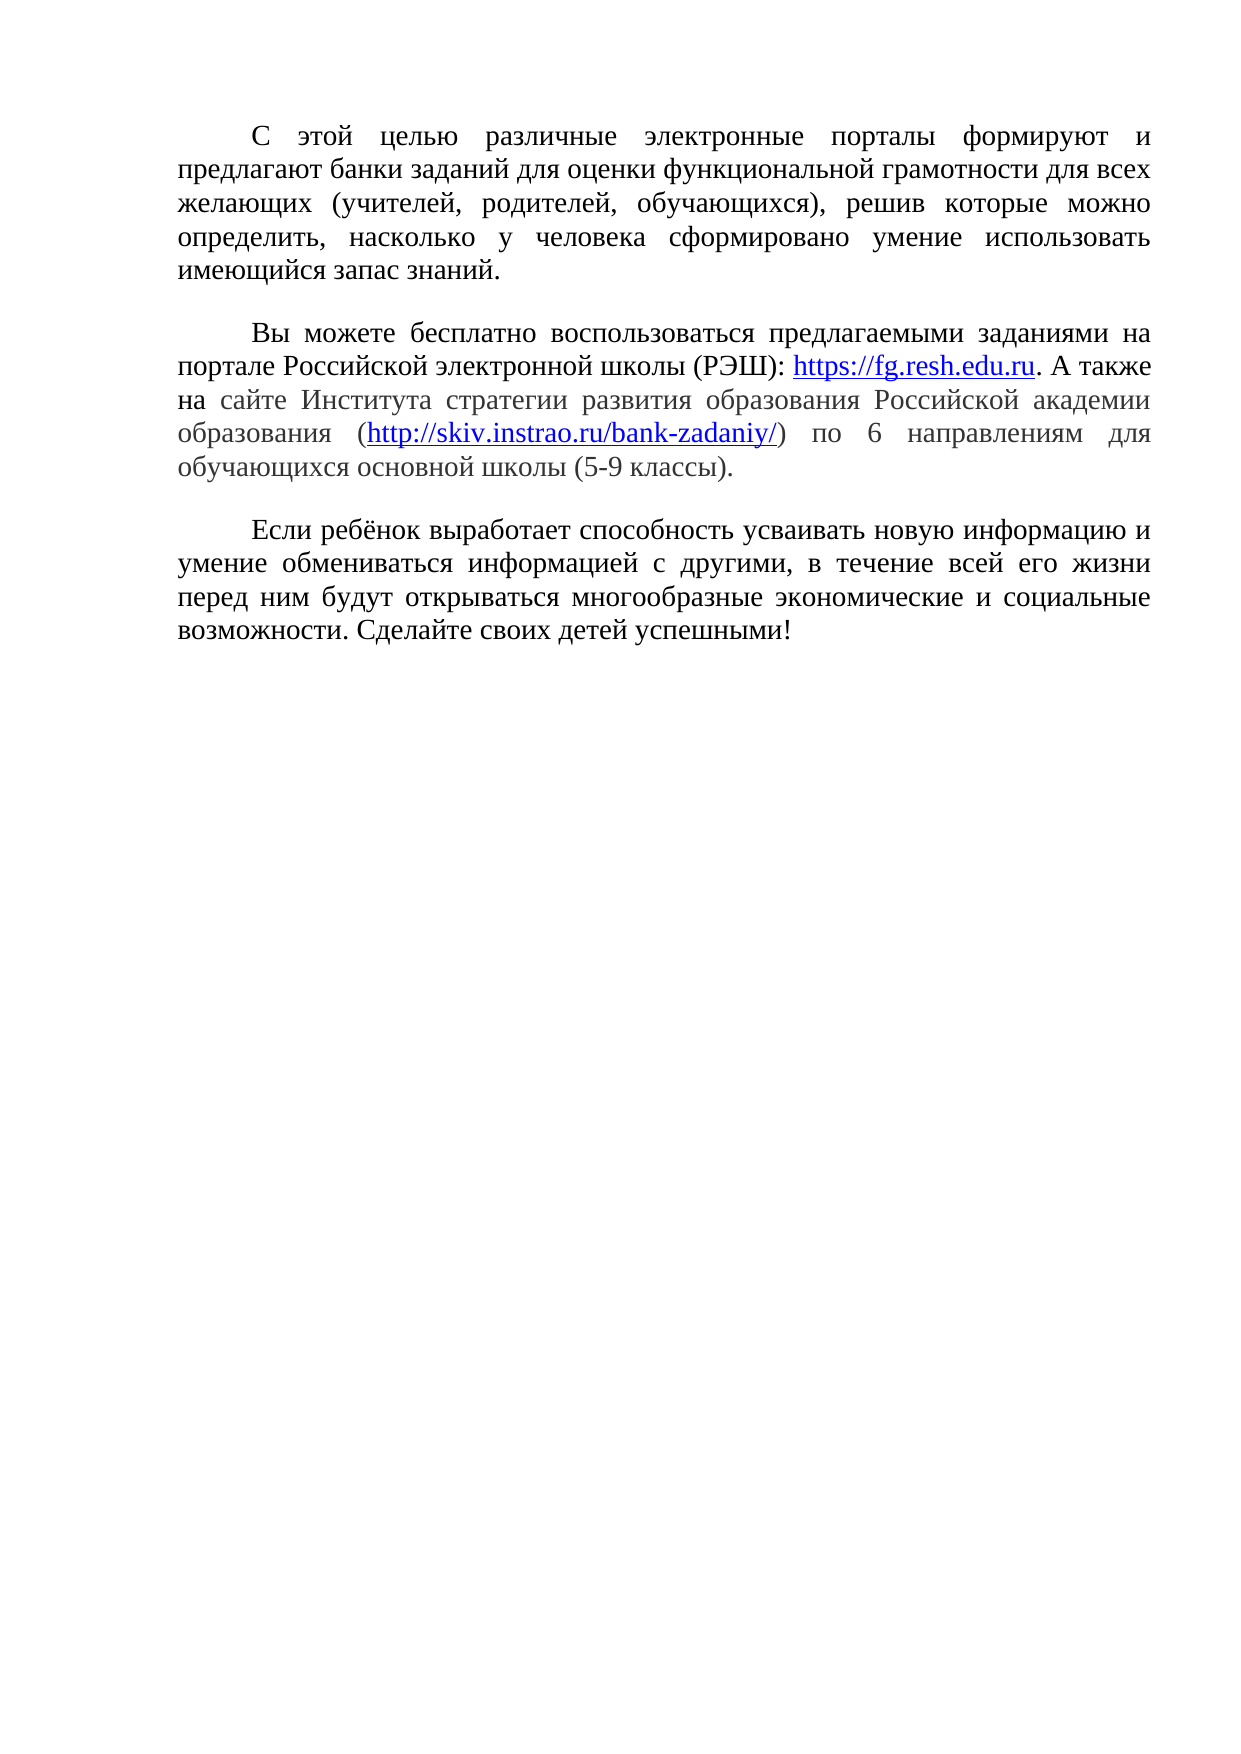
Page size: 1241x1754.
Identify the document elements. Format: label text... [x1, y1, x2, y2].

text Если ребёнок выработает способность усваивать новую информацию и умение обмениваться информацией с другими, в течение всей его жизни перед ним будут открываться многообразные экономические и социальные возможности. Сделайте своих детей успешными! [177, 512, 1152, 646]
text Вы можете бесплатно воспользоваться предлагаемыми заданиями на портале Российской электронной школы (РЭШ): https://fg.resh.edu.ru. А также на сайте Института стратегии развития образования Российской академии образования (http://skiv.instrao.ru/bank-zadaniy/) по 6 направлениям для обучающихся основной школы (5-9 классы). [177, 315, 1152, 416]
text Вы можете бесплатно воспользоваться предлагаемыми заданиями на портале Российской электронной школы (РЭШ): https://fg.resh.edu.ru. А также на сайте Института стратегии развития образования Российской академии образования (http://skiv.instrao.ru/bank-zadaniy/) по 6 направлениям для обучающихся основной школы (5-9 классы). [367, 446, 1152, 483]
text С этой целью различные электронные порталы формируют и предлагают банки заданий для оценки функциональной грамотности для всех желающих (учителей, родителей, обучающихся), решив которые можно определить, насколько у человека сформировано умение использовать имеющийся запас знаний. [177, 118, 1152, 286]
